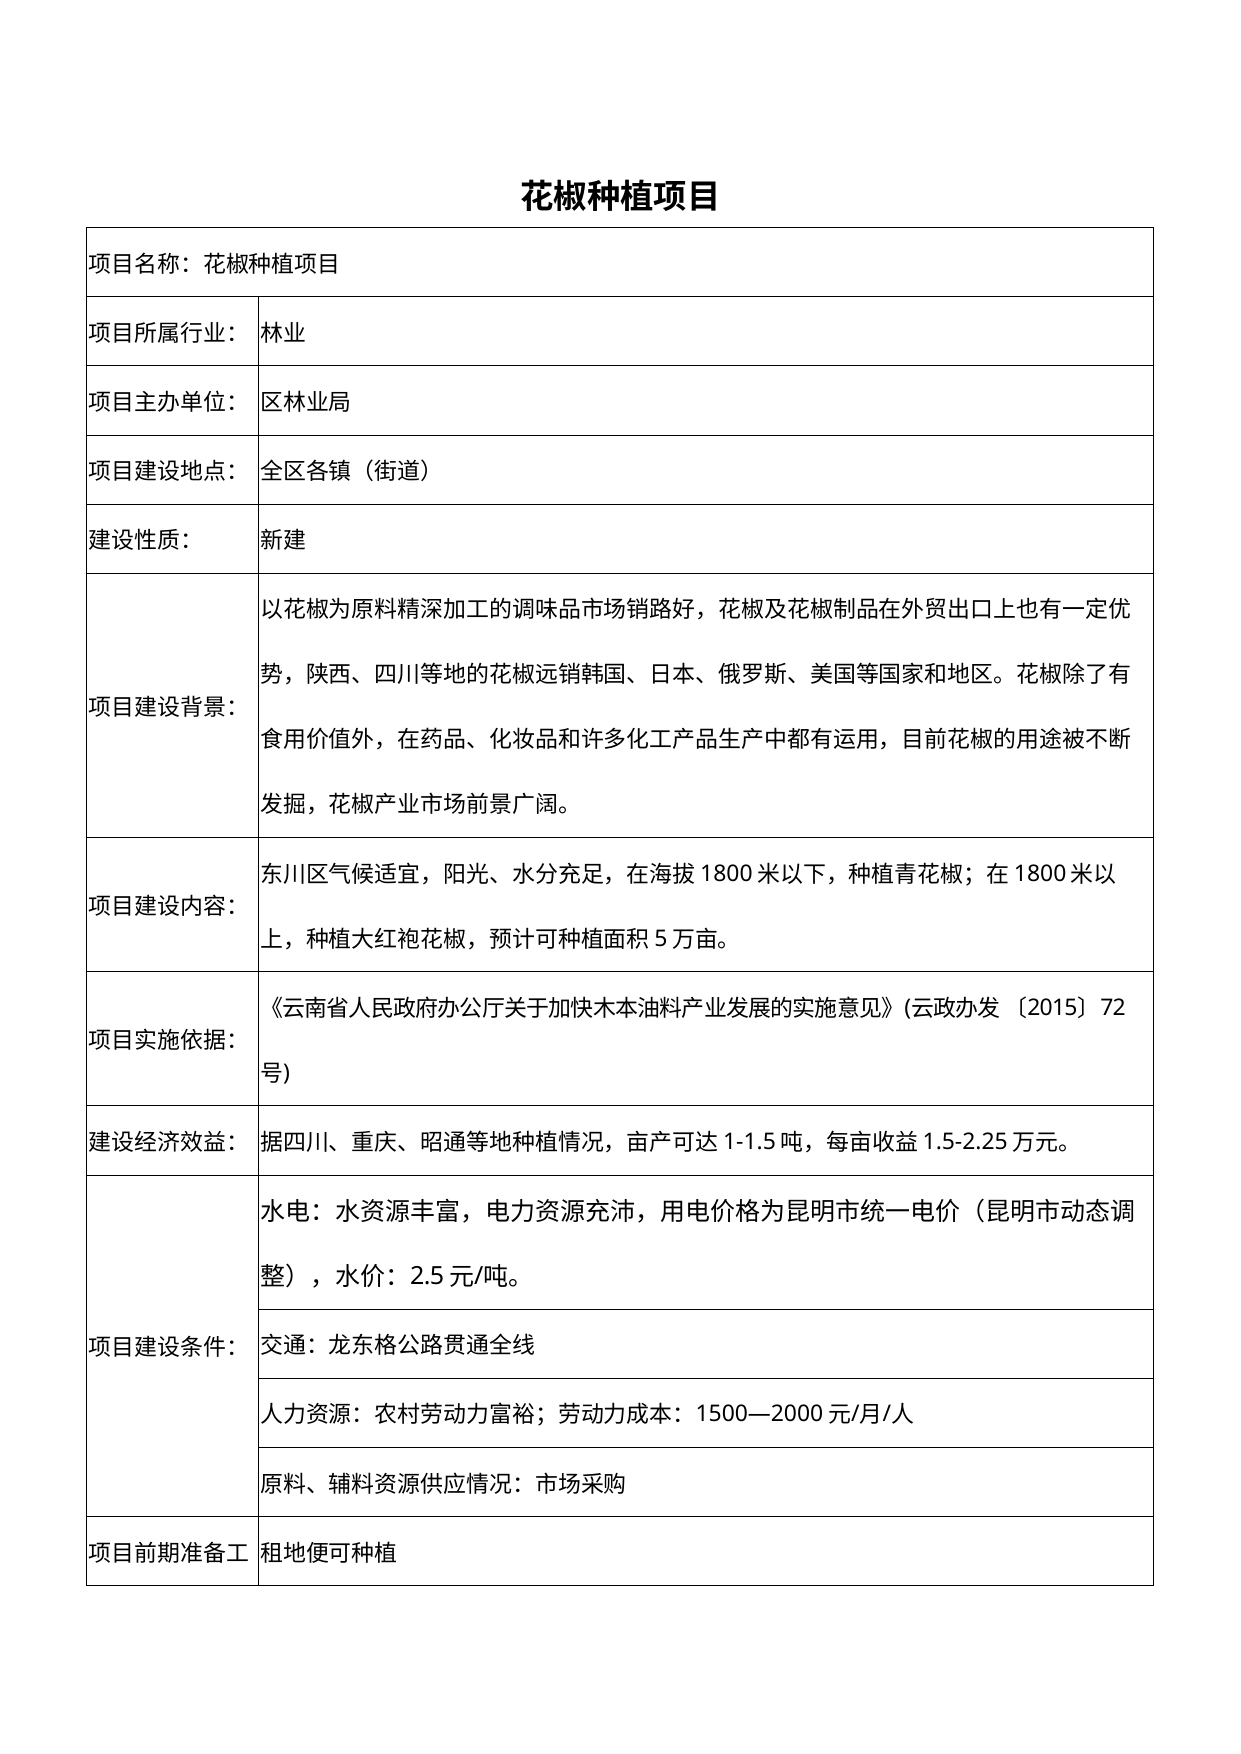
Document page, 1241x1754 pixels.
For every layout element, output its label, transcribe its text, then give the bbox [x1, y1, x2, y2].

text 花椒种植项目 [187, 162, 1053, 227]
table_cell 建设性质： [87, 505, 258, 573]
table_cell 项目建设地点： [87, 436, 258, 504]
table_cell 项目所属行业： [87, 297, 258, 365]
table_cell 林业 [259, 297, 1153, 365]
table_cell 区林业局 [259, 366, 1153, 434]
table_cell 项目实施依据： [87, 972, 258, 1105]
table_cell 水电：水资源丰富，电力资源充沛，用电价格为昆明市统一电价（昆明市动态调整），水价：2.5元/吨。 [259, 1176, 1153, 1309]
table_cell 项目前期准备工作及进展情况 [87, 1517, 258, 1585]
table_cell 据四川、重庆、昭通等地种植情况，亩产可达1-1.5吨，每亩收益1.5-2.25万元。 [259, 1106, 1153, 1174]
table_cell 全区各镇（街道） [259, 436, 1153, 504]
table_cell 以花椒为原料精深加工的调味品市场销路好，花椒及花椒制品在外贸出口上也有一定优势，陕西、四川等地的花椒远销韩国、日本、俄罗斯、美国等国家和地区。花椒除了有食用价值外，在药品、化妆品和许多化工产品生产中都有运用，目前花椒的用途被不断发掘，花椒产业市场前景广阔。 [259, 574, 1153, 837]
table_cell 建设经济效益： [87, 1106, 258, 1174]
table_header 项目名称：花椒种植项目 [87, 228, 1153, 296]
table_cell 租地便可种植 [259, 1517, 1153, 1585]
table_cell 东川区气候适宜，阳光、水分充足，在海拔1800米以下，种植青花椒；在1800米以上，种植大红袍花椒，预计可种植面积5万亩。 [259, 838, 1153, 971]
table_cell 《云南省人民政府办公厅关于加快木本油料产业发展的实施意见》(云政办发 〔2015〕72号) [259, 972, 1153, 1105]
table_cell 项目主办单位： [87, 366, 258, 434]
table_cell 新建 [259, 505, 1153, 573]
table_cell 项目建设内容： [87, 838, 258, 971]
table_cell 项目建设背景： [87, 574, 258, 837]
table_cell 项目建设条件： [87, 1176, 258, 1516]
table_cell 原料、辅料资源供应情况：市场采购 [259, 1448, 1153, 1516]
table_cell 交通：龙东格公路贯通全线 [259, 1310, 1153, 1378]
table_cell 人力资源：农村劳动力富裕；劳动力成本：1500—2000元/月/人 [259, 1379, 1153, 1447]
